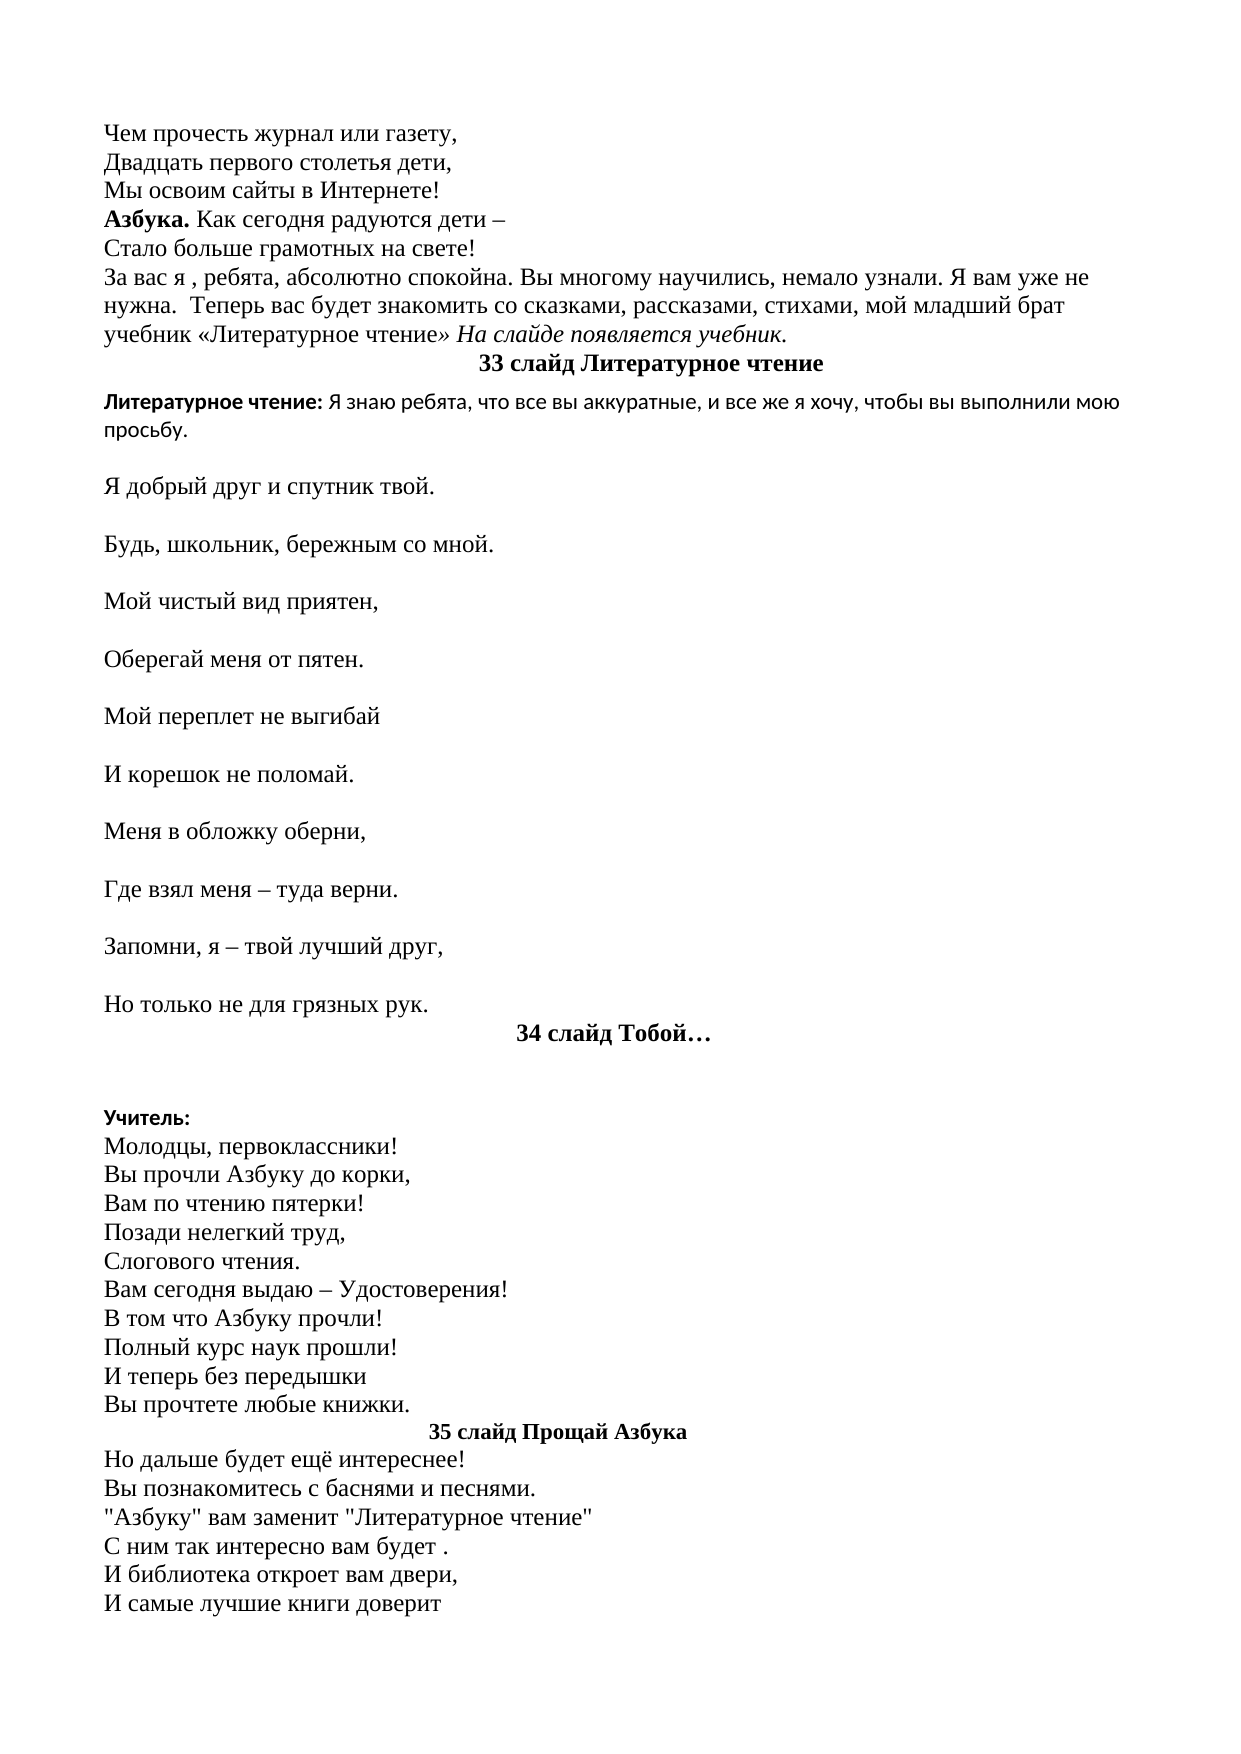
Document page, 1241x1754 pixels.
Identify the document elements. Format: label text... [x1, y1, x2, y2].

text 33 слайд Литературное чтение [103, 348, 1152, 377]
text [103, 1444, 1152, 1617]
text За вас я , ребята, абсолютно спокойна. Вы многому научились, немало узнали. Я вам уже не нужна. Теперь вас будет знакомить со сказками, рассказами, стихами, мой младший брат учебник «Литературное чтение» На слайде появляется учебник. [103, 262, 1152, 348]
text Азбука. Как сегодня радуются дети – [103, 204, 1152, 233]
text Молодцы, первоклассники! Вы прочли Азбуку до корки, Вам по чтению пятерки! Позади нелегкий труд, Слогового чтения. Вам сегодня выдаю – Удостоверения! В том что Азбуку прочли! Полный курс наук прошли! И теперь без передышки Вы прочтете любые книжки. [103, 1131, 1152, 1418]
text Двадцать первого столетья дети, [103, 147, 1152, 176]
text Чем прочесть журнал или газету, [103, 118, 1152, 147]
text Мы освоим сайты в Интернете! [103, 176, 1152, 204]
text Учитель: [103, 1047, 1152, 1131]
text 34 слайд Тобой… [103, 1018, 1152, 1047]
text Литературное чтение: Я знаю ребята, что все вы аккуратные, и все же я хочу, чтобы вы выполнили мою просьбу. Я добрый друг и спутник твой. Будь, школьник, бережным со мной. Мой чистый вид приятен, Оберегай меня от пятен. Мой переплет не выгибай И корешок не поломай. Меня в обложку оберни, Где взял меня – туда верни. Запомни, я – твой лучший друг, Но только не для грязных рук. [103, 387, 1152, 1018]
text 35 слайд Прощай Азбука [103, 1418, 1152, 1444]
text Стало больше грамотных на свете! [103, 233, 1152, 262]
